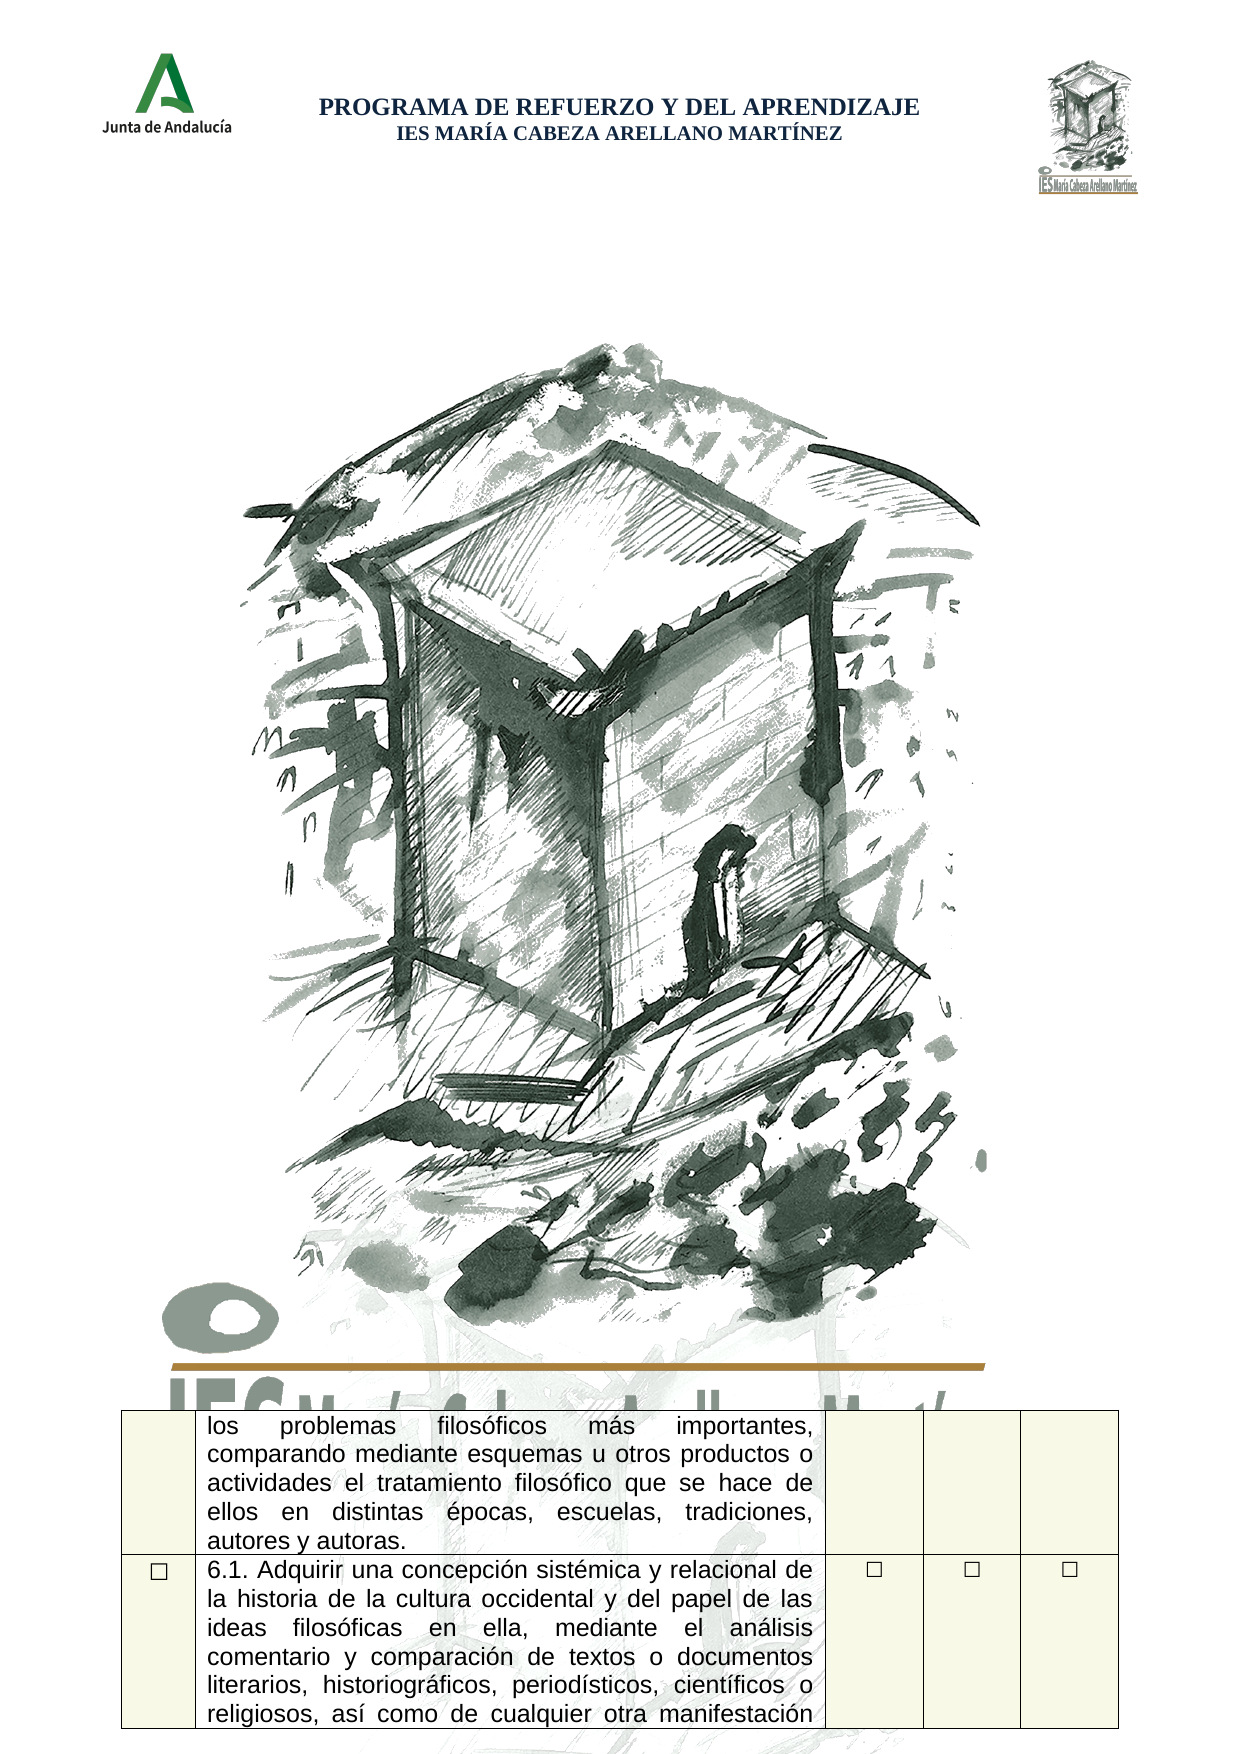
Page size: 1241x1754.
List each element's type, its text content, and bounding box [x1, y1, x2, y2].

table_cell 6.1. Adquirir una concepción sistémica y relacional de la historia de la cultura occidental y del papel de las ideas filosóficas en ella, mediante el análisis comentario y comparación de textos o documentos literarios, historiográficos, periodísticos, científicos o religiosos, así como de cualquier otra manifestación cultural, en los que se expresen problemas y concepciones filosóficamente relevantes. [196, 1555, 825, 1728]
picture [132, 44, 1146, 1410]
table_cell 5.2. Comprender la dimensión temporal y universal de los problemas filosóficos más importantes, comparando mediante esquemas u otros productos o actividades el tratamiento filosófico que se hace de ellos en distintas épocas, escuelas, tradiciones, autores y autoras. [196, 1411, 825, 1554]
picture [91, 47, 243, 139]
